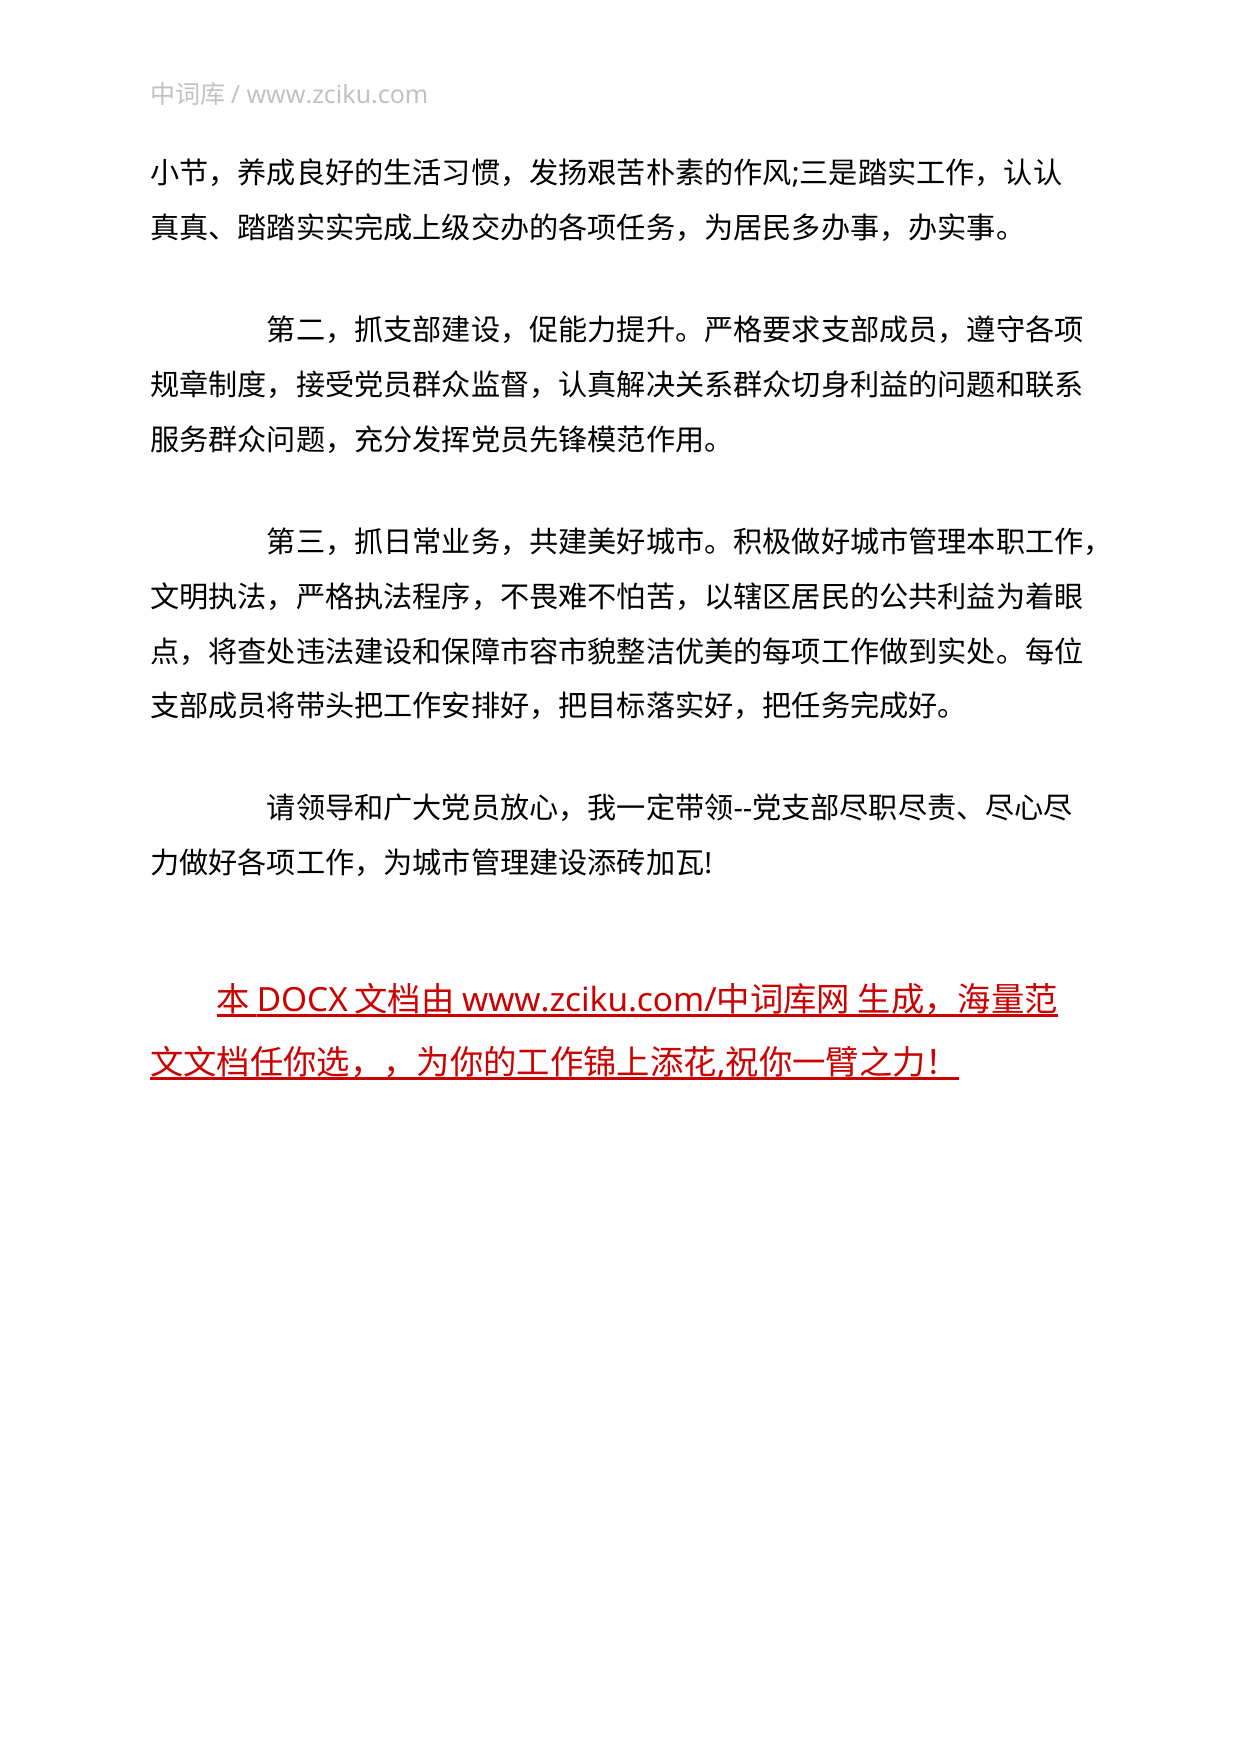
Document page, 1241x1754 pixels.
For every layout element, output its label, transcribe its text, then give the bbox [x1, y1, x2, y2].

text 第三，抓日常业务，共建美好城市。积极做好城市管理本职工作，文明执法，严格执法程序，不畏难不怕苦，以辖区居民的公共利益为着眼点，将查处违法建设和保障市容市貌整洁优美的每项工作做到实处。每位支部成员将带头把工作安排好，把目标落实好，把任务完成好。 [150, 518, 1090, 725]
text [150, 150, 1090, 247]
text 本DOCX文档由 www.zciku.com/中词库网 生成，海量范文文档任你选，，为你的工作锦上添花,祝你一臂之力！ [150, 973, 1090, 1084]
text 第二，抓支部建设，促能力提升。严格要求支部成员，遵守各项规章制度，接受党员群众监督，认真解决关系群众切身利益的问题和联系服务群众问题，充分发挥党员先锋模范作用。 [150, 307, 1090, 459]
text 请领导和广大党员放心，我一定带领--党支部尽职尽责、尽心尽力做好各项工作，为城市管理建设添砖加瓦! [150, 785, 1090, 882]
